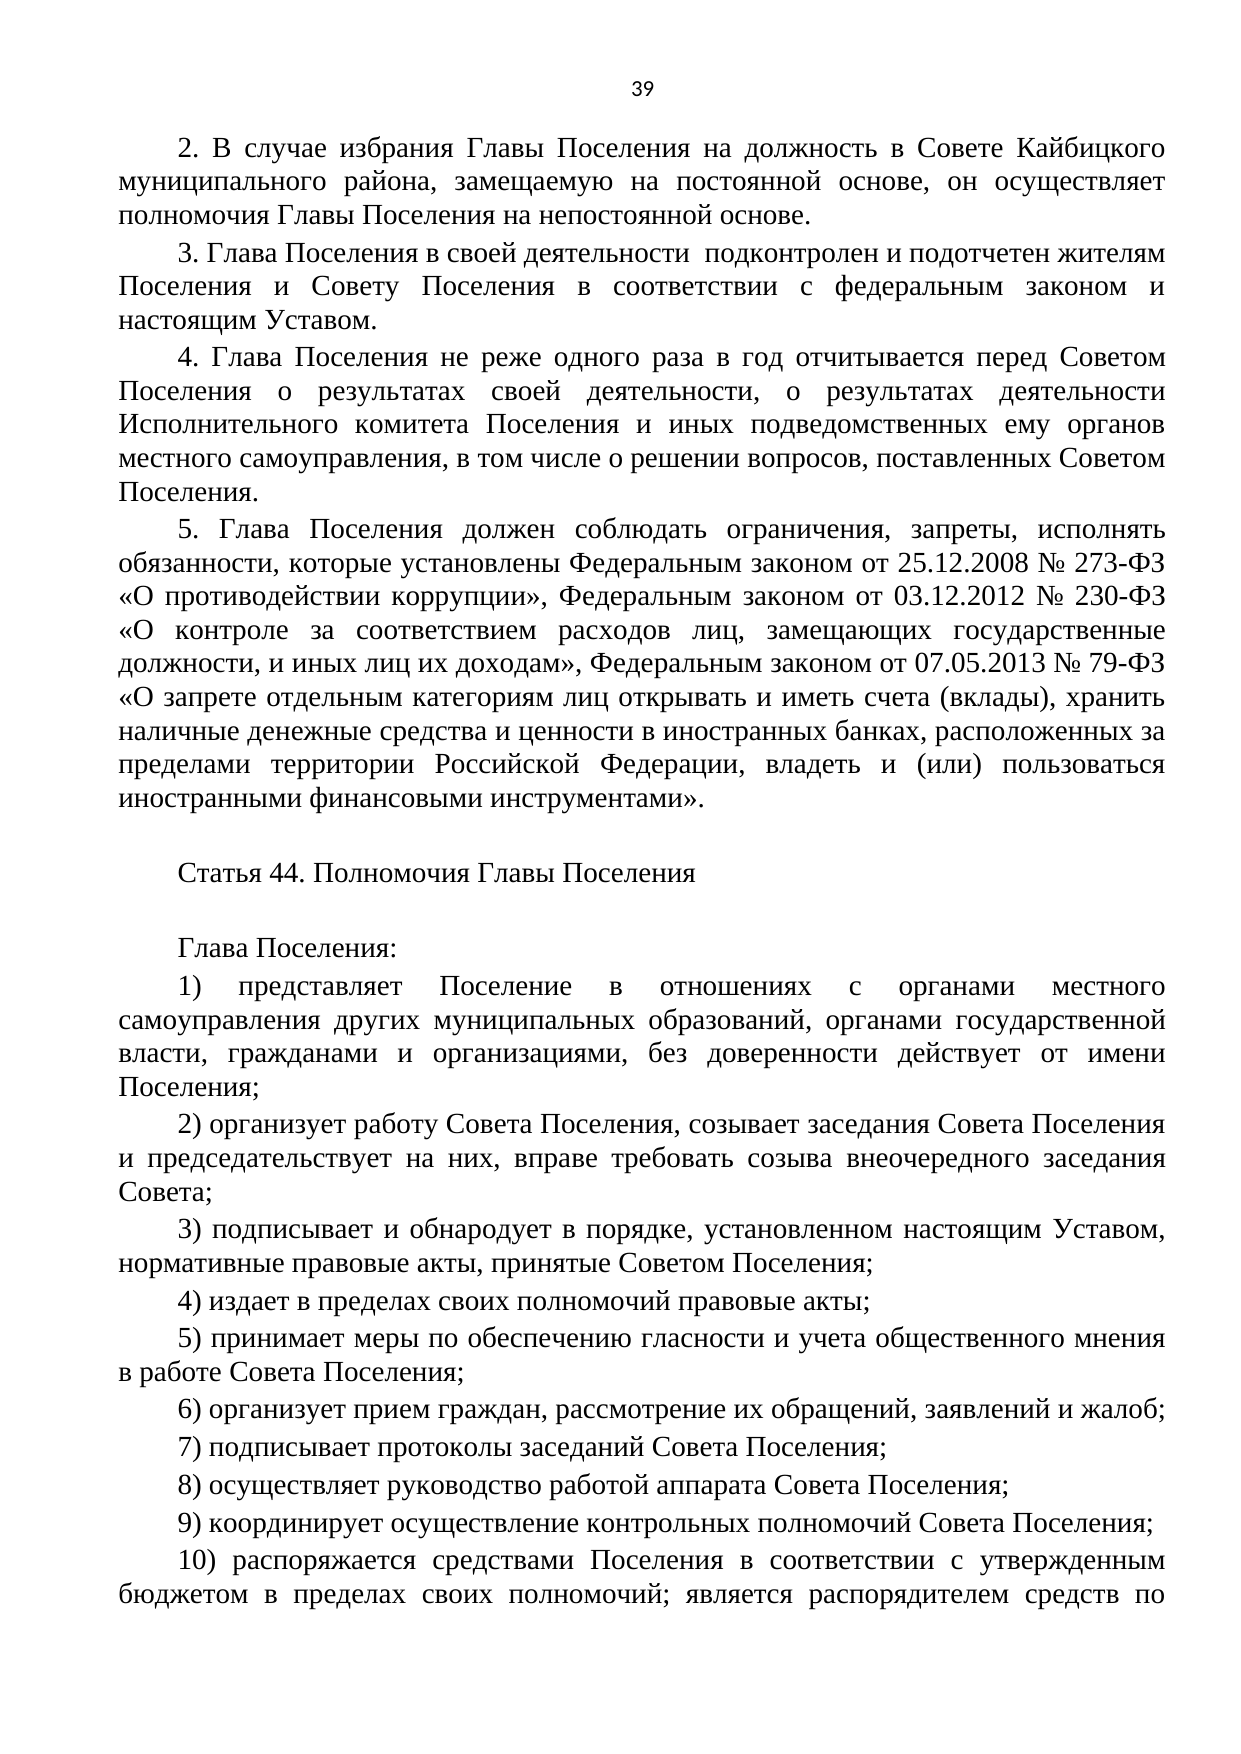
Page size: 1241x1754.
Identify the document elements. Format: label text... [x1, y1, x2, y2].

text 2. В случае избрания Главы Поселения на должность в Совете Кайбицкого муниципального района, замещаемую на постоянной основе, он осуществляет полномочия Главы Поселения на непостоянной основе. [118, 130, 1167, 231]
text 6) организует прием граждан, рассмотрение их обращений, заявлений и жалоб; [118, 1392, 1167, 1425]
text 4) издает в пределах своих полномочий правовые акты; [118, 1283, 1167, 1316]
text 7) подписывает протоколы заседаний Совета Поселения; [118, 1429, 1167, 1463]
text 5) принимает меры по обеспечению гласности и учета общественного мнения в работе Совета Поселения; [118, 1320, 1167, 1387]
text 3) подписывает и обнародует в порядке, установленном настоящим Уставом, нормативные правовые акты, принятые Советом Поселения; [118, 1211, 1167, 1278]
text 5. Глава Поселения должен соблюдать ограничения, запреты, исполнять обязанности, которые установлены Федеральным законом от 25.12.2008 № 273-ФЗ «О противодействии коррупции», Федеральным законом от 03.12.2012 № 230-ФЗ «О контроле за соответствием расходов лиц, замещающих государственные должности, и иных лиц их доходам», Федеральным законом от 07.05.2013 № 79-ФЗ «О запрете отдельным категориям лиц открывать и иметь счета (вклады), хранить наличные денежные средства и ценности в иностранных банках, расположенных за пределами территории Российской Федерации, владеть и (или) пользоваться иностранными финансовыми инструментами». [118, 511, 1167, 813]
text Статья 44. Полномочия Главы Поселения [118, 855, 1167, 889]
text Глава Поселения: [118, 931, 1167, 964]
text 1) представляет Поселение в отношениях с органами местного самоуправления других муниципальных образований, органами государственной власти, гражданами и организациями, без доверенности действует от имени Поселения; [118, 968, 1167, 1102]
text 2) организует работу Совета Поселения, созывает заседания Совета Поселения и председательствует на них, вправе требовать созыва внеочередного заседания Совета; [118, 1107, 1167, 1207]
text 8) осуществляет руководство работой аппарата Совета Поселения; [118, 1467, 1167, 1501]
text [118, 1542, 1167, 1609]
text 9) координирует осуществление контрольных полномочий Совета Поселения; [118, 1505, 1167, 1538]
text 3. Глава Поселения в своей деятельности подконтролен и подотчетен жителям Поселения и Совету Поселения в соответствии с федеральным законом и настоящим Уставом. [118, 235, 1167, 335]
text 4. Глава Поселения не реже одного раза в год отчитывается перед Советом Поселения о результатах своей деятельности, о результатах деятельности Исполнительного комитета Поселения и иных подведомственных ему органов местного самоуправления, в том числе о решении вопросов, поставленных Советом Поселения. [118, 339, 1167, 507]
